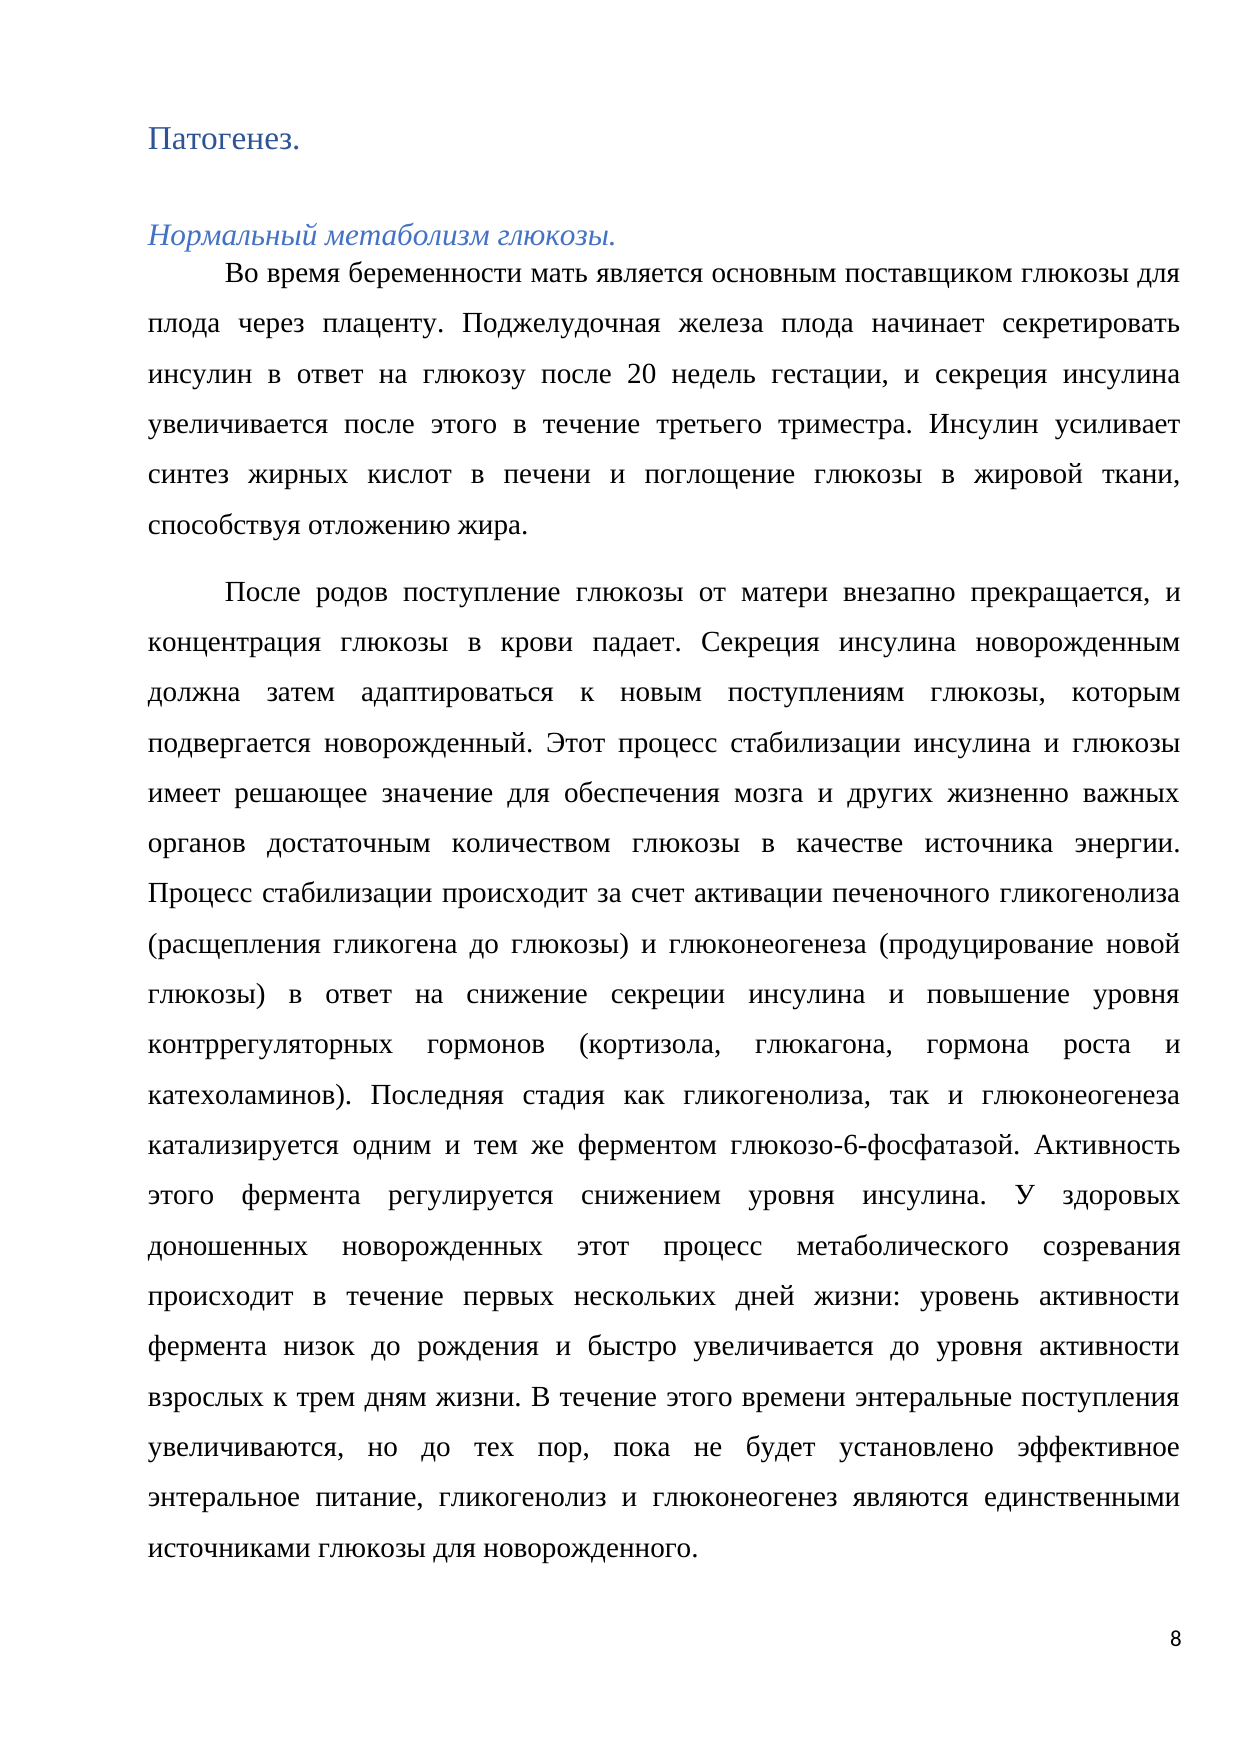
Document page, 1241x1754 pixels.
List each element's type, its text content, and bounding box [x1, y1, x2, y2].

subtitle Нормальный метаболизм глюкозы. [148, 216, 1181, 252]
text Во время беременности мать является основным поставщиком глюкозы для плода через плаценту. Поджелудочная железа плода начинает секретировать инсулин в ответ на глюкозу после 20 недель гестации, и секреция инсулина увеличивается после этого в течение третьего триместра. Инсулин усиливает синтез жирных кислот в печени и поглощение глюкозы в жировой ткани, способствуя отложению жира. [148, 255, 1181, 540]
text После родов поступление глюкозы от матери внезапно прекращается, и концентрация глюкозы в крови падает. Секреция инсулина новорожденным должна затем адаптироваться к новым поступлениям глюкозы, которым подвергается новорожденный. Этот процесс стабилизации инсулина и глюкозы имеет решающее значение для обеспечения мозга и других жизненно важных органов достаточным количеством глюкозы в качестве источника энергии. Процесс стабилизации происходит за счет активации печеночного гликогенолиза (расщепления гликогена до глюкозы) и глюконеогенеза (продуцирование новой глюкозы) в ответ на снижение секреции инсулина и повышение уровня контррегуляторных гормонов (кортизола, глюкагона, гормона роста и катехоламинов). Последняя стадия как гликогенолиза, так и глюконеогенеза катализируется одним и тем же ферментом глюкозо-6-фосфатазой. Активность этого фермента регулируется снижением уровня инсулина. У здоровых доношенных новорожденных этот процесс метаболического созревания происходит в течение первых нескольких дней жизни: уровень активности фермента низок до рождения и быстро увеличивается до уровня активности взрослых к трем дням жизни. В течение этого времени энтеральные поступления увеличиваются, но до тех пор, пока не будет установлено эффективное энтеральное питание, гликогенолиз и глюконеогенез являются единственными источниками глюкозы для новорожденного. [148, 574, 1181, 1563]
subtitle Патогенез. [148, 118, 1181, 156]
